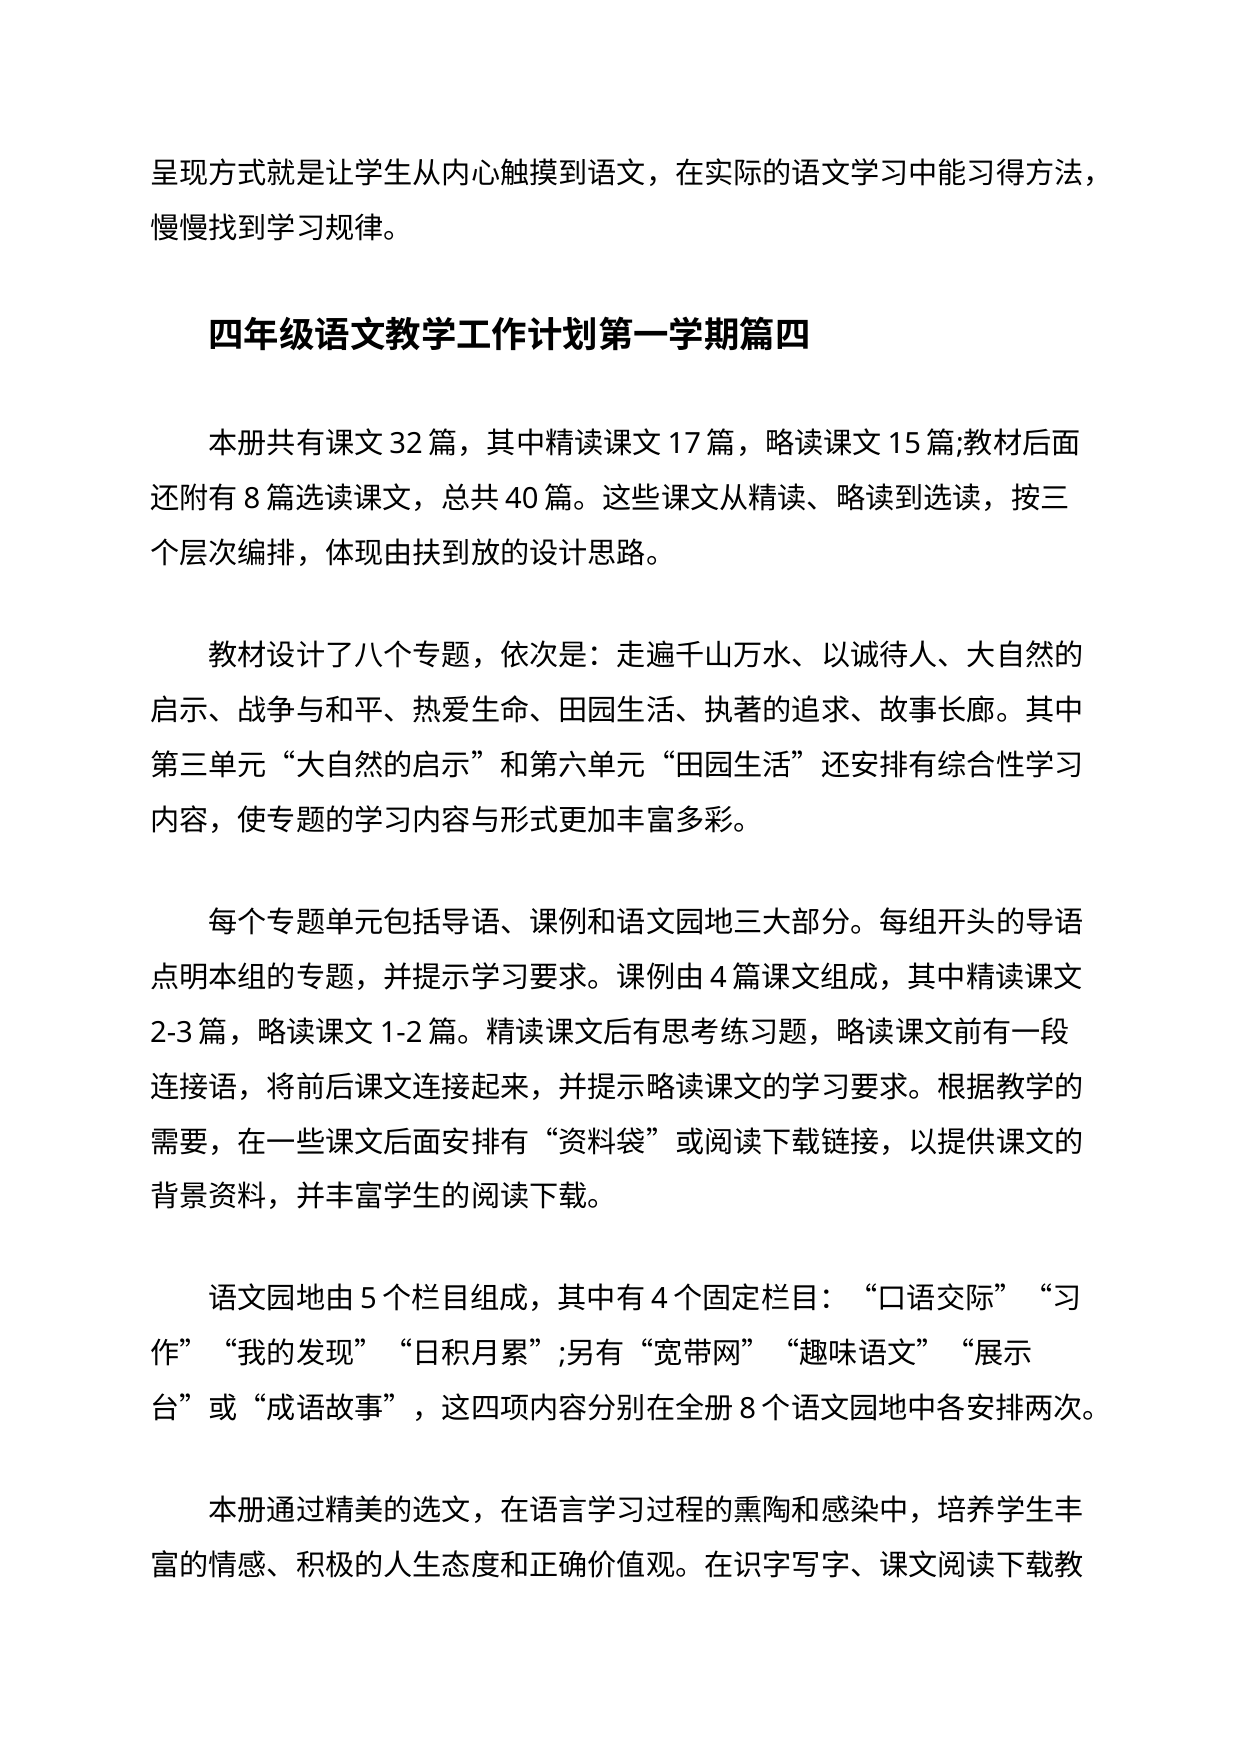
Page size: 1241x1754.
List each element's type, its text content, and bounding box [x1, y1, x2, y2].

text 四年级语文教学工作计划第一学期篇四 [150, 307, 1090, 358]
text 本册共有课文32篇，其中精读课文17篇，略读课文15篇;教材后面还附有8篇选读课文，总共40篇。这些课文从精读、略读到选读，按三个层次编排，体现由扶到放的设计思路。 [150, 420, 1090, 572]
text 语文园地由5个栏目组成，其中有4个固定栏目：“口语交际”“习作”“我的发现”“日积月累”;另有“宽带网”“趣味语文”“展示台”或“成语故事”，这四项内容分别在全册8个语文园地中各安排两次。 [150, 1275, 1090, 1427]
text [150, 1487, 1090, 1584]
text 每个专题单元包括导语、课例和语文园地三大部分。每组开头的导语点明本组的专题，并提示学习要求。课例由4篇课文组成，其中精读课文2-3篇，略读课文1-2篇。精读课文后有思考练习题，略读课文前有一段连接语，将前后课文连接起来，并提示略读课文的学习要求。根据教学的需要，在一些课文后面安排有“资料袋”或阅读下载链接，以提供课文的背景资料，并丰富学生的阅读下载。 [150, 898, 1090, 1215]
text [150, 150, 1090, 247]
text 教材设计了八个专题，依次是：走遍千山万水、以诚待人、大自然的启示、战争与和平、热爱生命、田园生活、执著的追求、故事长廊。其中第三单元“大自然的启示”和第六单元“田园生活”还安排有综合性学习内容，使专题的学习内容与形式更加丰富多彩。 [150, 632, 1090, 839]
